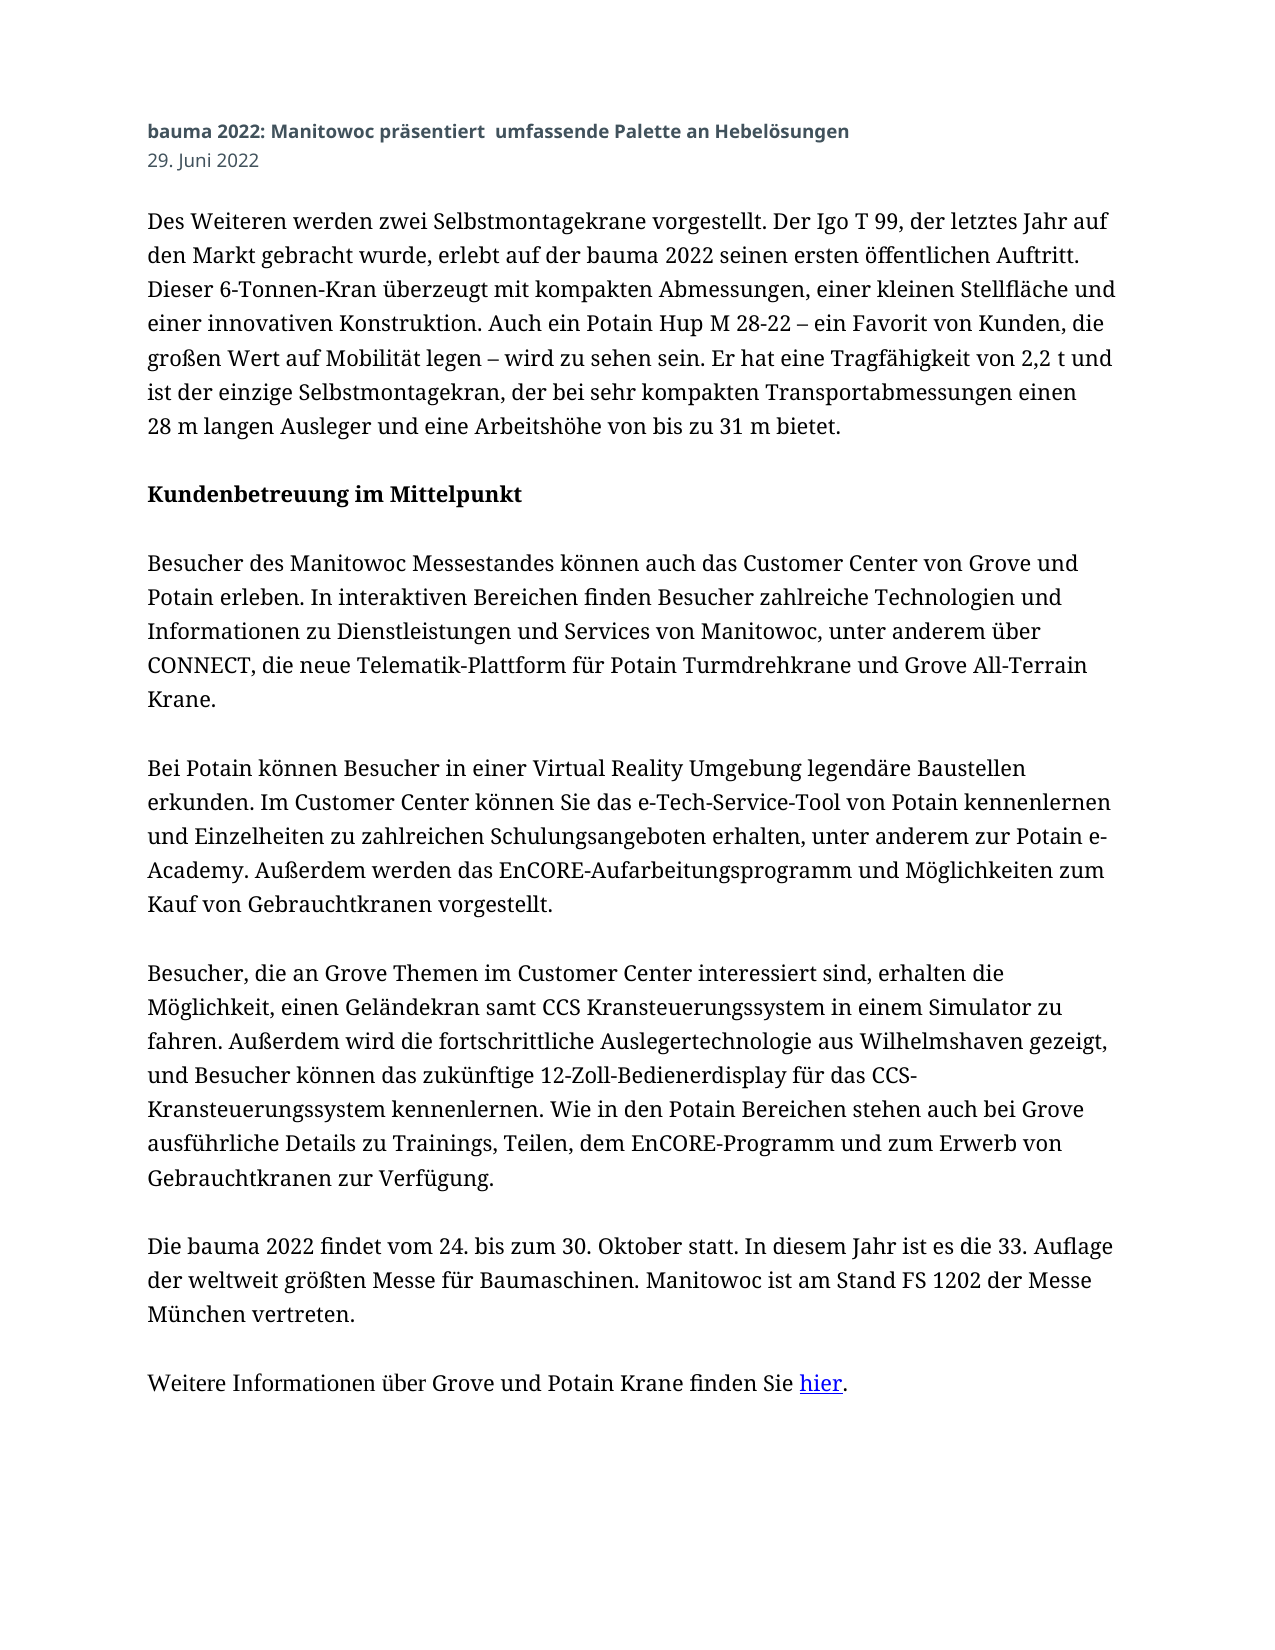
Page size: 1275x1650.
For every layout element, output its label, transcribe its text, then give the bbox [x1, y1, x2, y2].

text Kundenbetreuung im Mittelpunkt [147, 479, 1128, 509]
text Die bauma 2022 findet vom 24. bis zum 30. Oktober statt. In diesem Jahr ist es die 33. Auflage der weltweit größten Messe für Baumaschinen. Manitowoc ist am Stand FS 1202 der Messe München vertreten. [147, 1231, 1128, 1329]
text Bei Potain können Besucher in einer Virtual Reality Umgebung legendäre Baustellen erkunden. Im Customer Center können Sie das e-Tech-Service-Tool von Potain kennenlernen und Einzelheiten zu zahlreichen Schulungsangeboten erhalten, unter anderem zur Potain e-Academy. Außerdem werden das EnCORE-Aufarbeitungsprogramm und Möglichkeiten zum Kauf von Gebrauchtkranen vorgestellt. [147, 752, 1128, 919]
text Des Weiteren werden zwei Selbstmontagekrane vorgestellt. Der Igo T 99, der letztes Jahr auf den Markt gebracht wurde, erlebt auf der bauma 2022 seinen ersten öffentlichen Auftritt. Dieser 6-Tonnen-Kran überzeugt mit kompakten Abmessungen, einer kleinen Stellfläche und einer innovativen Konstruktion. Auch ein Potain Hup M 28-22 – ein Favorit von Kunden, die großen Wert auf Mobilität legen – wird zu sehen sein. Er hat eine Tragfähigkeit von 2,2 t und ist der einzige Selbstmontagekran, der bei sehr kompakten Transportabmessungen einen 28 m langen Ausleger und eine Arbeitshöhe von bis zu 31 m bietet. [147, 206, 1128, 441]
text Besucher des Manitowoc Messestandes können auch das Customer Center von Grove und Potain erleben. In interaktiven Bereichen finden Besucher zahlreiche Technologien und Informationen zu Dienstleistungen und Services von Manitowoc, unter anderem über CONNECT, die neue Telematik-Plattform für Potain Turmdrehkrane und Grove All-Terrain Krane. [147, 547, 1128, 714]
text Weitere Informationen über Grove und Potain Krane finden Sie hier. [147, 1367, 1128, 1397]
text Besucher, die an Grove Themen im Customer Center interessiert sind, erhalten die Möglichkeit, einen Geländekran samt CCS Kransteuerungssystem in einem Simulator zu fahren. Außerdem wird die fortschrittliche Auslegertechnologie aus Wilhelmshaven gezeigt, und Besucher können das zukünftige 12-Zoll-Bedienerdisplay für das CCS-Kransteuerungssystem kennenlernen. Wie in den Potain Bereichen stehen auch bei Grove ausführliche Details zu Trainings, Teilen, dem EnCORE-Programm und zum Erwerb von Gebrauchtkranen zur Verfügung. [147, 957, 1128, 1192]
